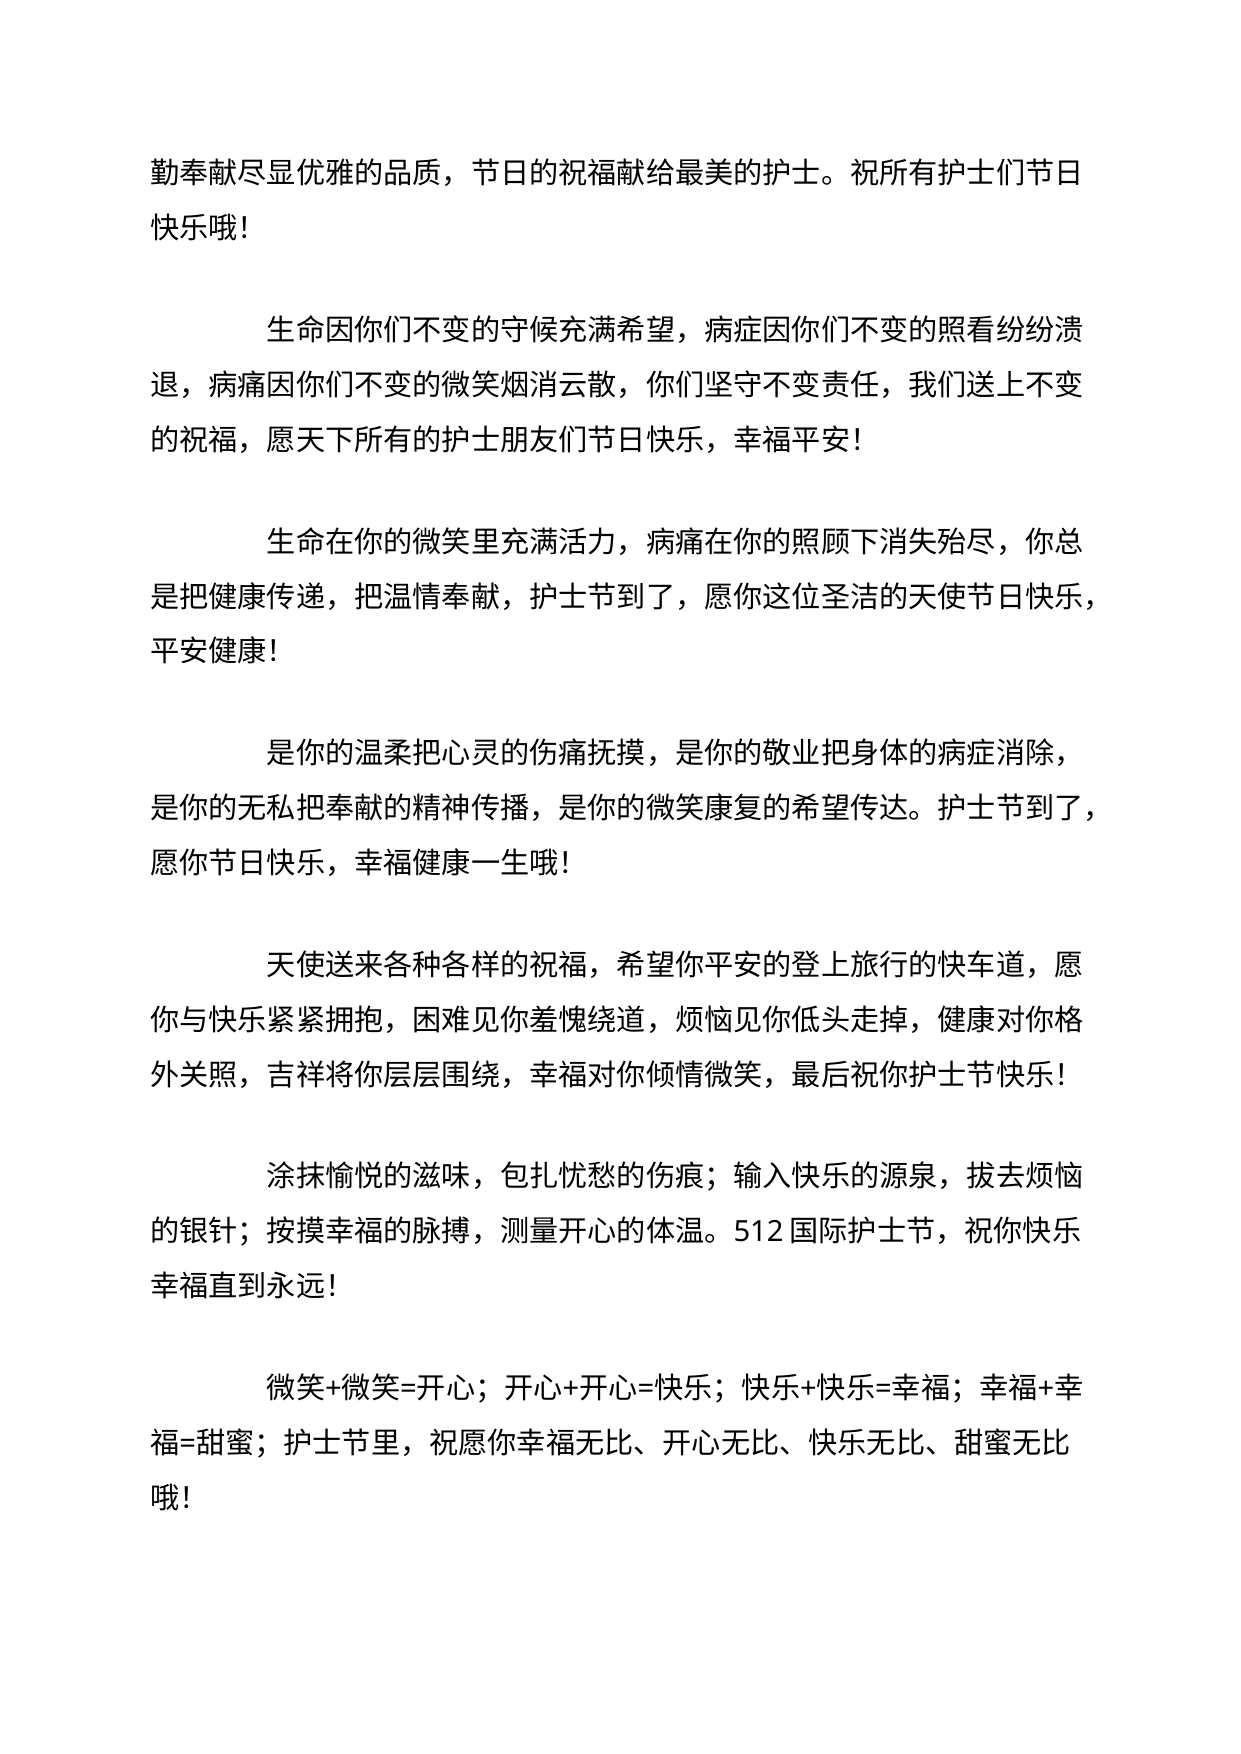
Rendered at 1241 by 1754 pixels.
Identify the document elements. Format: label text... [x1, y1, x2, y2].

text 生命在你的微笑里充满活力，病痛在你的照顾下消失殆尽，你总是把健康传递，把温情奉献，护士节到了，愿你这位圣洁的天使节日快乐，平安健康！ [150, 518, 1090, 670]
text 是你的温柔把心灵的伤痛抚摸，是你的敬业把身体的病症消除，是你的无私把奉献的精神传播，是你的微笑康复的希望传达。护士节到了，愿你节日快乐，幸福健康一生哦！ [150, 730, 1090, 882]
text 生命因你们不变的守候充满希望，病症因你们不变的照看纷纷溃退，病痛因你们不变的微笑烟消云散，你们坚守不变责任，我们送上不变的祝福，愿天下所有的护士朋友们节日快乐，幸福平安！ [150, 307, 1090, 459]
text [150, 150, 1090, 247]
text 天使送来各种各样的祝福，希望你平安的登上旅行的快车道，愿你与快乐紧紧拥抱，困难见你羞愧绕道，烦恼见你低头走掉，健康对你格外关照，吉祥将你层层围绕，幸福对你倾情微笑，最后祝你护士节快乐！ [150, 941, 1090, 1093]
text 涂抹愉悦的滋味，包扎忧愁的伤痕；输入快乐的源泉，拔去烦恼的银针；按摸幸福的脉搏，测量开心的体温。512国际护士节，祝你快乐幸福直到永远！ [150, 1153, 1090, 1305]
text 微笑+微笑=开心；开心+开心=快乐；快乐+快乐=幸福；幸福+幸福=甜蜜；护士节里，祝愿你幸福无比、开心无比、快乐无比、甜蜜无比哦！ [150, 1364, 1090, 1517]
